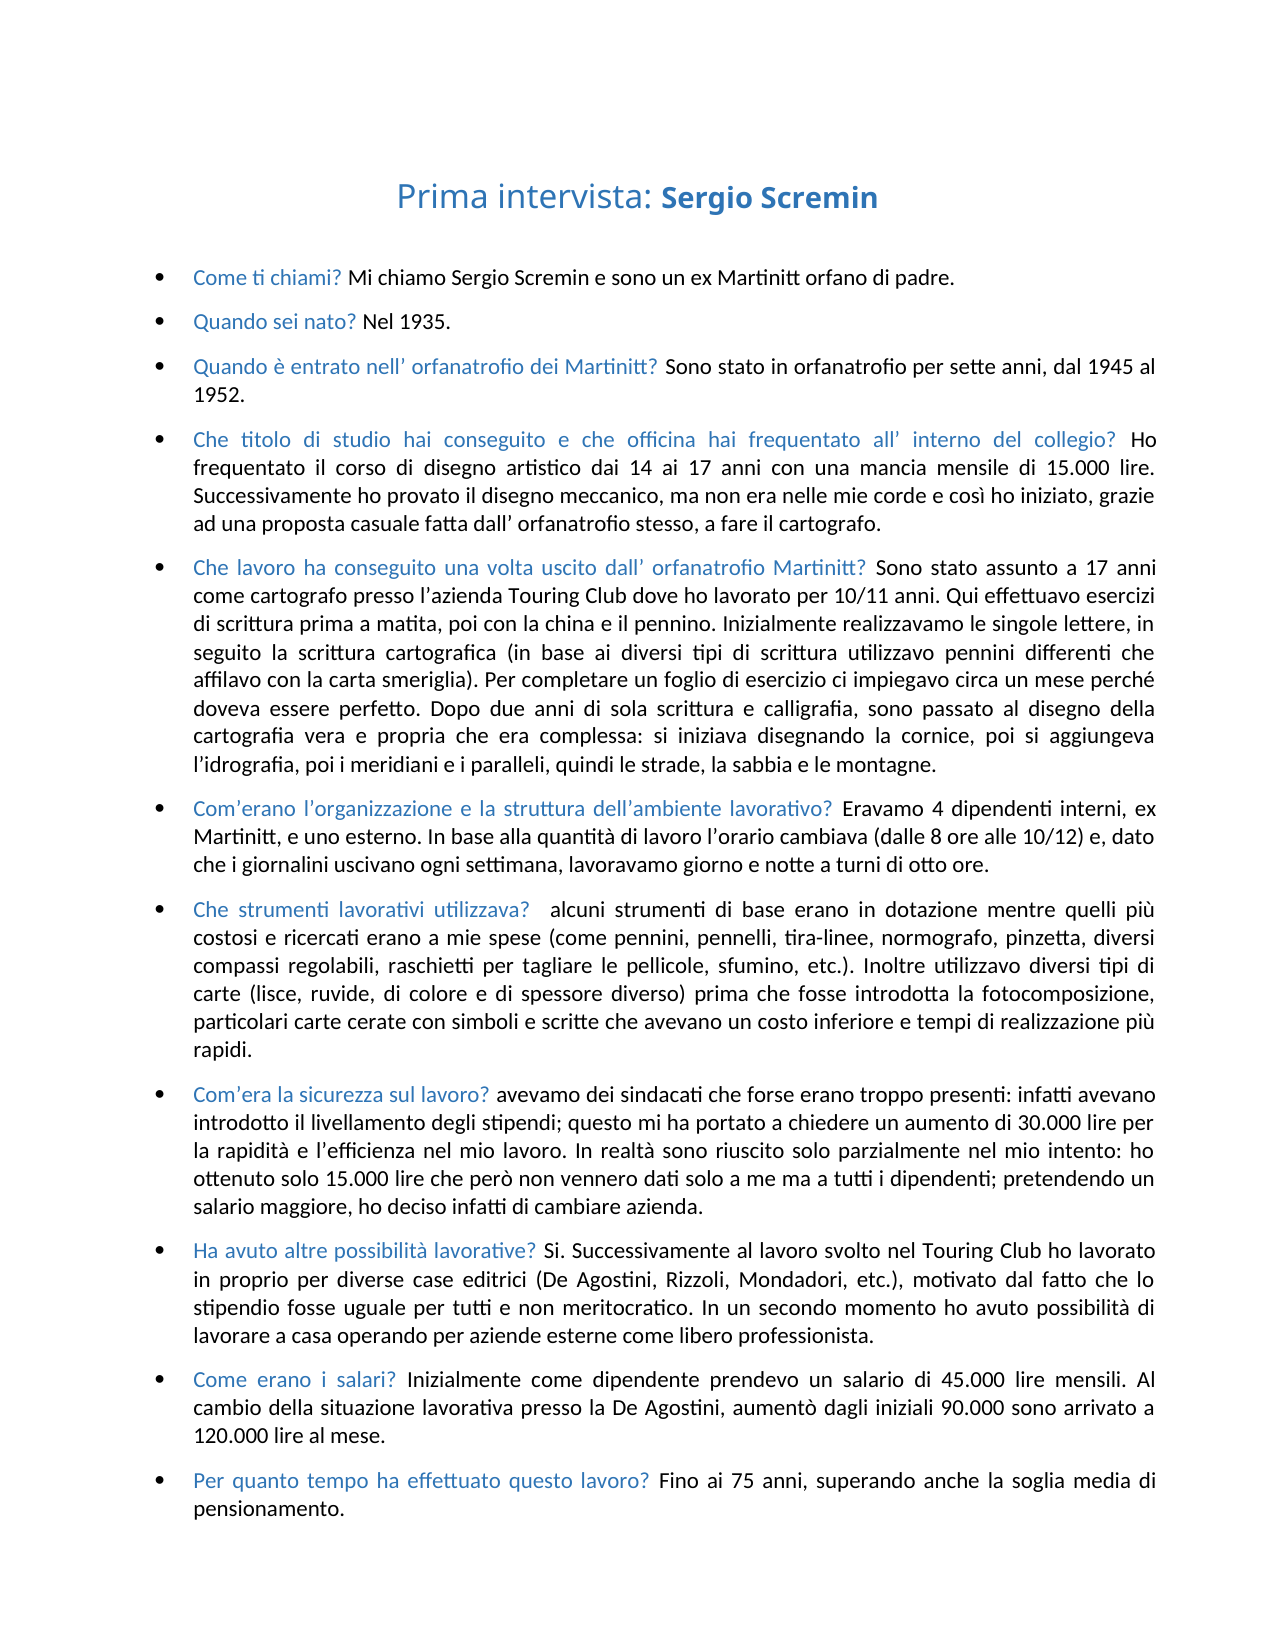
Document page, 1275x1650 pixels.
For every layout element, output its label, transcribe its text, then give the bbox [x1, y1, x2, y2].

list Che titolo di studio hai conseguito e che officina hai frequentato all’ interno del collegio? Ho frequentato il corso di disegno artistico dai 14 ai 17 anni con una mancia mensile di 15.000 lire. Successivamente ho provato il disegno meccanico, ma non era nelle mie corde e così ho iniziato, grazie ad una proposta casuale fatta dall’ orfanatrofio stesso, a fare il cartografo. [156, 425, 1157, 537]
list Quando sei nato? Nel 1935. [156, 307, 1157, 335]
list Com’era la sicurezza sul lavoro? avevamo dei sindacati che forse erano troppo presenti: infatti avevano introdotto il livellamento degli stipendi; questo mi ha portato a chiedere un aumento di 30.000 lire per la rapidità e l’efficienza nel mio lavoro. In realtà sono riuscito solo parzialmente nel mio intento: ho ottenuto solo 15.000 lire che però non vennero dati solo a me ma a tutti i dipendenti; pretendendo un salario maggiore, ho deciso infatti di cambiare azienda. [156, 1080, 1157, 1220]
list Che strumenti lavorativi utilizzava? alcuni strumenti di base erano in dotazione mentre quelli più costosi e ricercati erano a mie spese (come pennini, pennelli, tira-linee, normografo, pinzetta, diversi compassi regolabili, raschietti per tagliare le pellicole, sfumino, etc.). Inoltre utilizzavo diversi tipi di carte (lisce, ruvide, di colore e di spessore diverso) prima che fosse introdotta la fotocomposizione, particolari carte cerate con simboli e scritte che avevano un costo inferiore e tempi di realizzazione più rapidi. [156, 895, 1157, 1063]
list Come erano i salari? Inizialmente come dipendente prendevo un salario di 45.000 lire mensili. Al cambio della situazione lavorativa presso la De Agostini, aumentò dagli iniziali 90.000 sono arrivato a 120.000 lire al mese. [156, 1365, 1157, 1449]
list Che lavoro ha conseguito una volta uscito dall’ orfanatrofio Martinitt? Sono stato assunto a 17 anni come cartografo presso l’azienda Touring Club dove ho lavorato per 10/11 anni. Qui effettuavo esercizi di scrittura prima a matita, poi con la china e il pennino. Inizialmente realizzavamo le singole lettere, in seguito la scrittura cartografica (in base ai diversi tipi di scrittura utilizzavo pennini differenti che affilavo con la carta smeriglia). Per completare un foglio di esercizio ci impiegavo circa un mese perché doveva essere perfetto. Dopo due anni di sola scrittura e calligrafia, sono passato al disegno della cartografia vera e propria che era complessa: si iniziava disegnando la cornice, poi si aggiungeva l’idrografia, poi i meridiani e i paralleli, quindi le strade, la sabbia e le montagne. [156, 553, 1157, 778]
list Ha avuto altre possibilità lavorative? Si. Successivamente al lavoro svolto nel Touring Club ho lavorato in proprio per diverse case editrici (De Agostini, Rizzoli, Mondadori, etc.), motivato dal fatto che lo stipendio fosse uguale per tutti e non meritocratico. In un secondo momento ho avuto possibilità di lavorare a casa operando per aziende esterne come libero professionista. [156, 1237, 1157, 1349]
list Com’erano l’organizzazione e la struttura dell’ambiente lavorativo? Eravamo 4 dipendenti interni, ex Martinitt, e uno esterno. In base alla quantità di lavoro l’orario cambiava (dalle 8 ore alle 10/12) e, dato che i giornalini uscivano ogni settimana, lavoravamo giorno e notte a turni di otto ore. [156, 794, 1157, 878]
text Prima intervista: Sergio Scremin [118, 173, 1157, 218]
list Per quanto tempo ha effettuato questo lavoro? Fino ai 75 anni, superando anche la soglia media di pensionamento. [156, 1466, 1157, 1522]
list Come ti chiami? Mi chiamo Sergio Scremin e sono un ex Martinitt orfano di padre. [156, 263, 1157, 291]
list Quando è entrato nell’ orfanatrofio dei Martinitt? Sono stato in orfanatrofio per sette anni, dal 1945 al 1952. [156, 352, 1157, 408]
